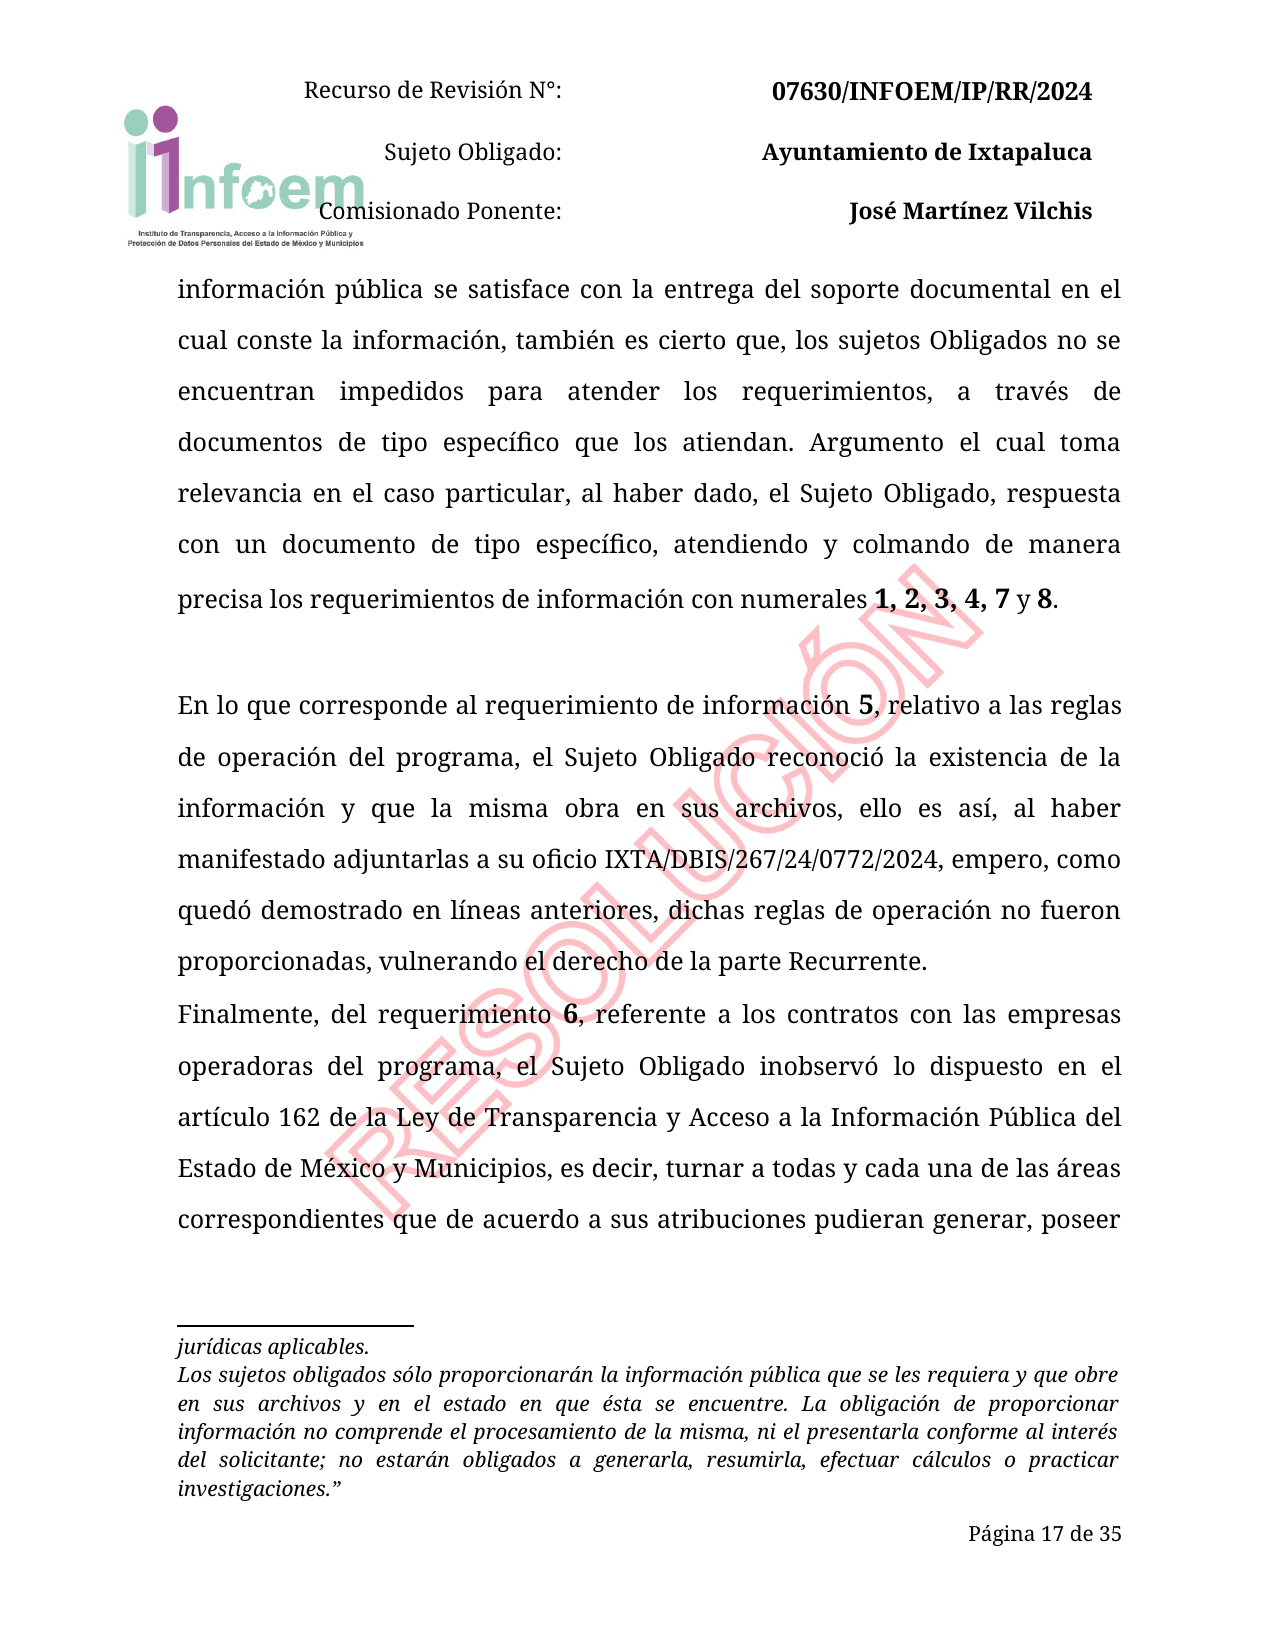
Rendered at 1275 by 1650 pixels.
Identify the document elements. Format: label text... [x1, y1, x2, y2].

text Atentos al cuadro anterior, si bien es cierto, los artículos 4 párrafo segundo y 12 de la Ley de Transparencia Local, consagra que el derecho de acceso a la información pública se satisface con la entrega del soporte documental en el cual conste la información, también es cierto que, los sujetos Obligados no se encuentran impedidos para atender los requerimientos, a través de documentos de tipo específico que los atiendan. Argumento el cual toma relevancia en el caso particular, al haber dado, el Sujeto Obligado, respuesta con un documento de tipo específico, atendiendo y colmando de manera precisa los requerimientos de información con numerales 1, 2, 3, 4, 7 y 8. [177, 271, 1122, 616]
picture [5, 45, 1270, 1650]
text En lo que corresponde al requerimiento de información 5, relativo a las reglas de operación del programa, el Sujeto Obligado reconoció la existencia de la información y que la misma obra en sus archivos, ello es así, al haber manifestado adjuntarlas a su oficio IXTA/DBIS/267/24/0772/2024, empero, como quedó demostrado en líneas anteriores, dichas reglas de operación no fueron proporcionadas, vulnerando el derecho de la parte Recurrente. [177, 686, 1122, 978]
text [177, 994, 1122, 1236]
